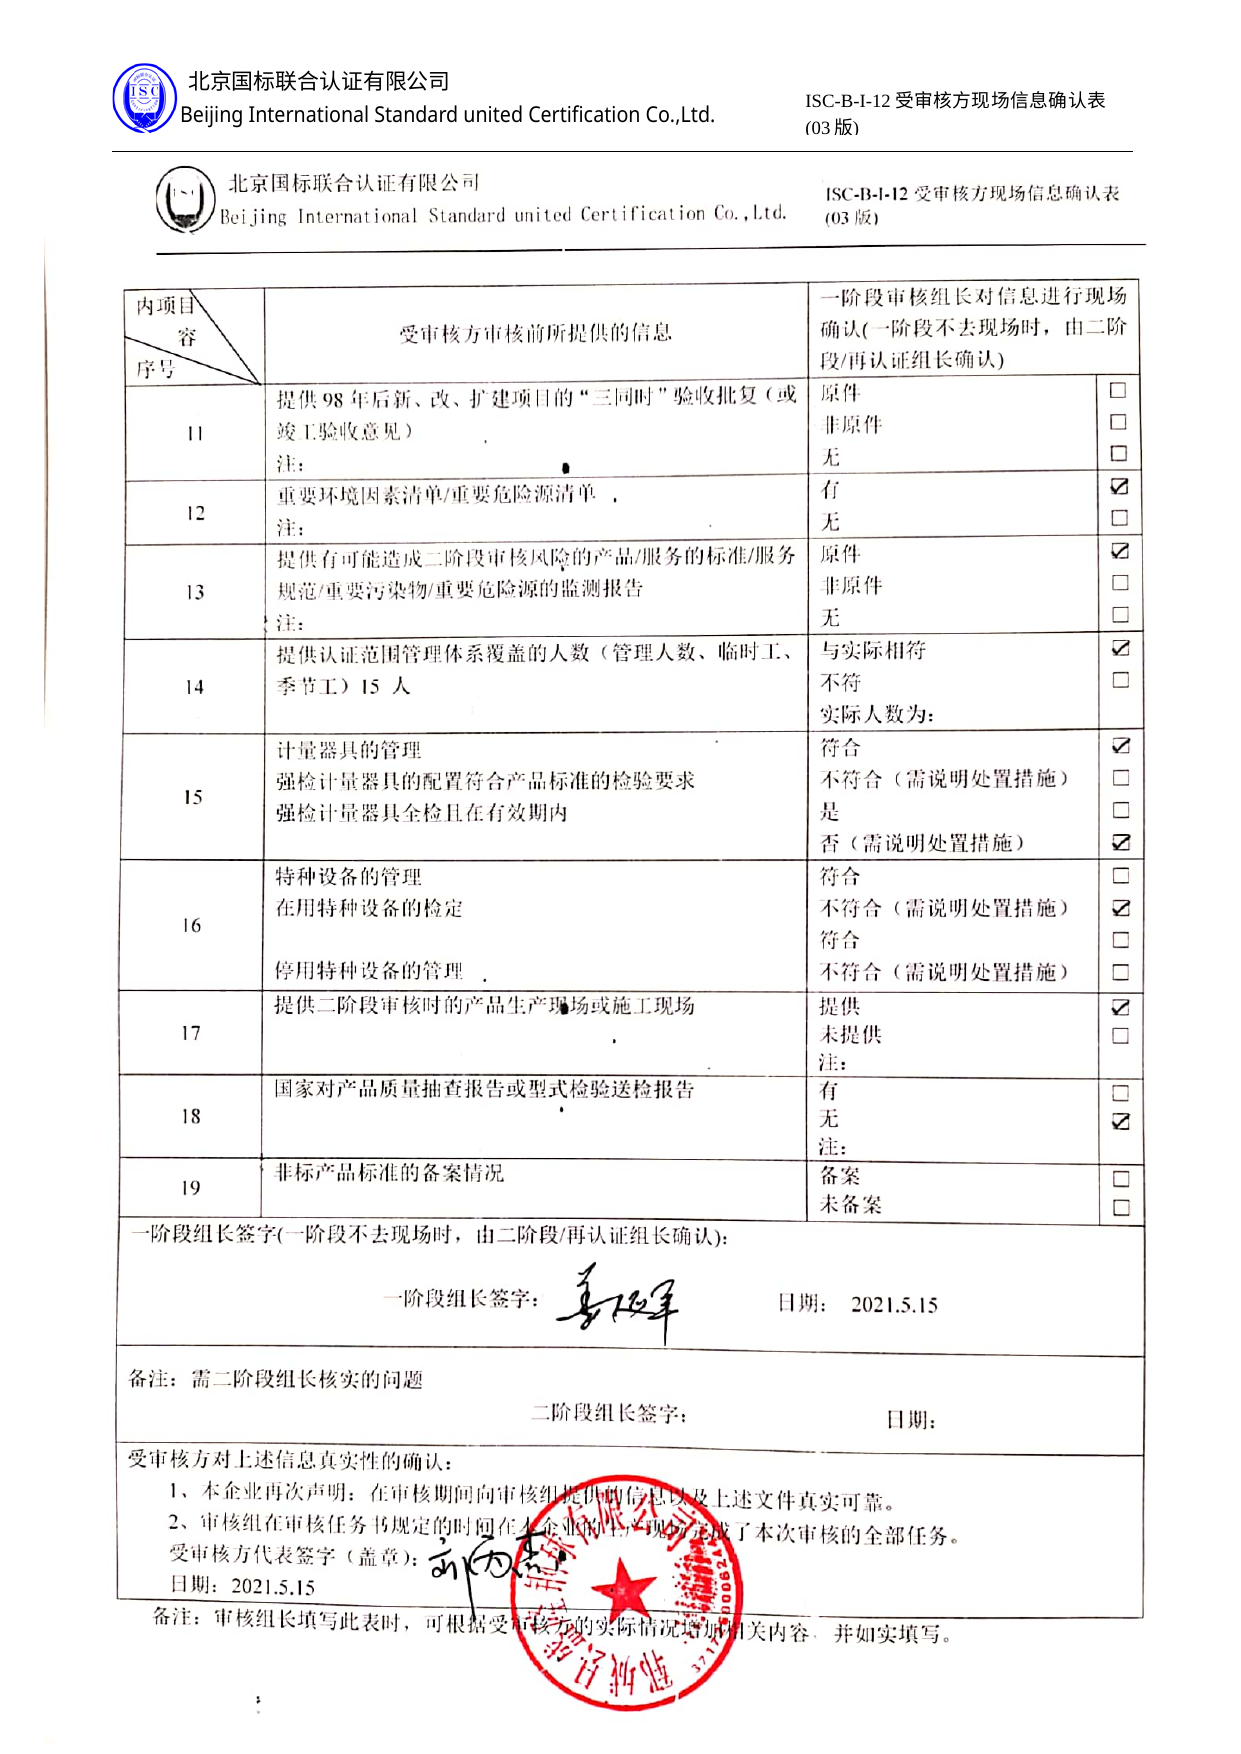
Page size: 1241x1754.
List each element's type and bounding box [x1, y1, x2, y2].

picture [112, 63, 180, 132]
picture [44, 155, 1226, 1744]
